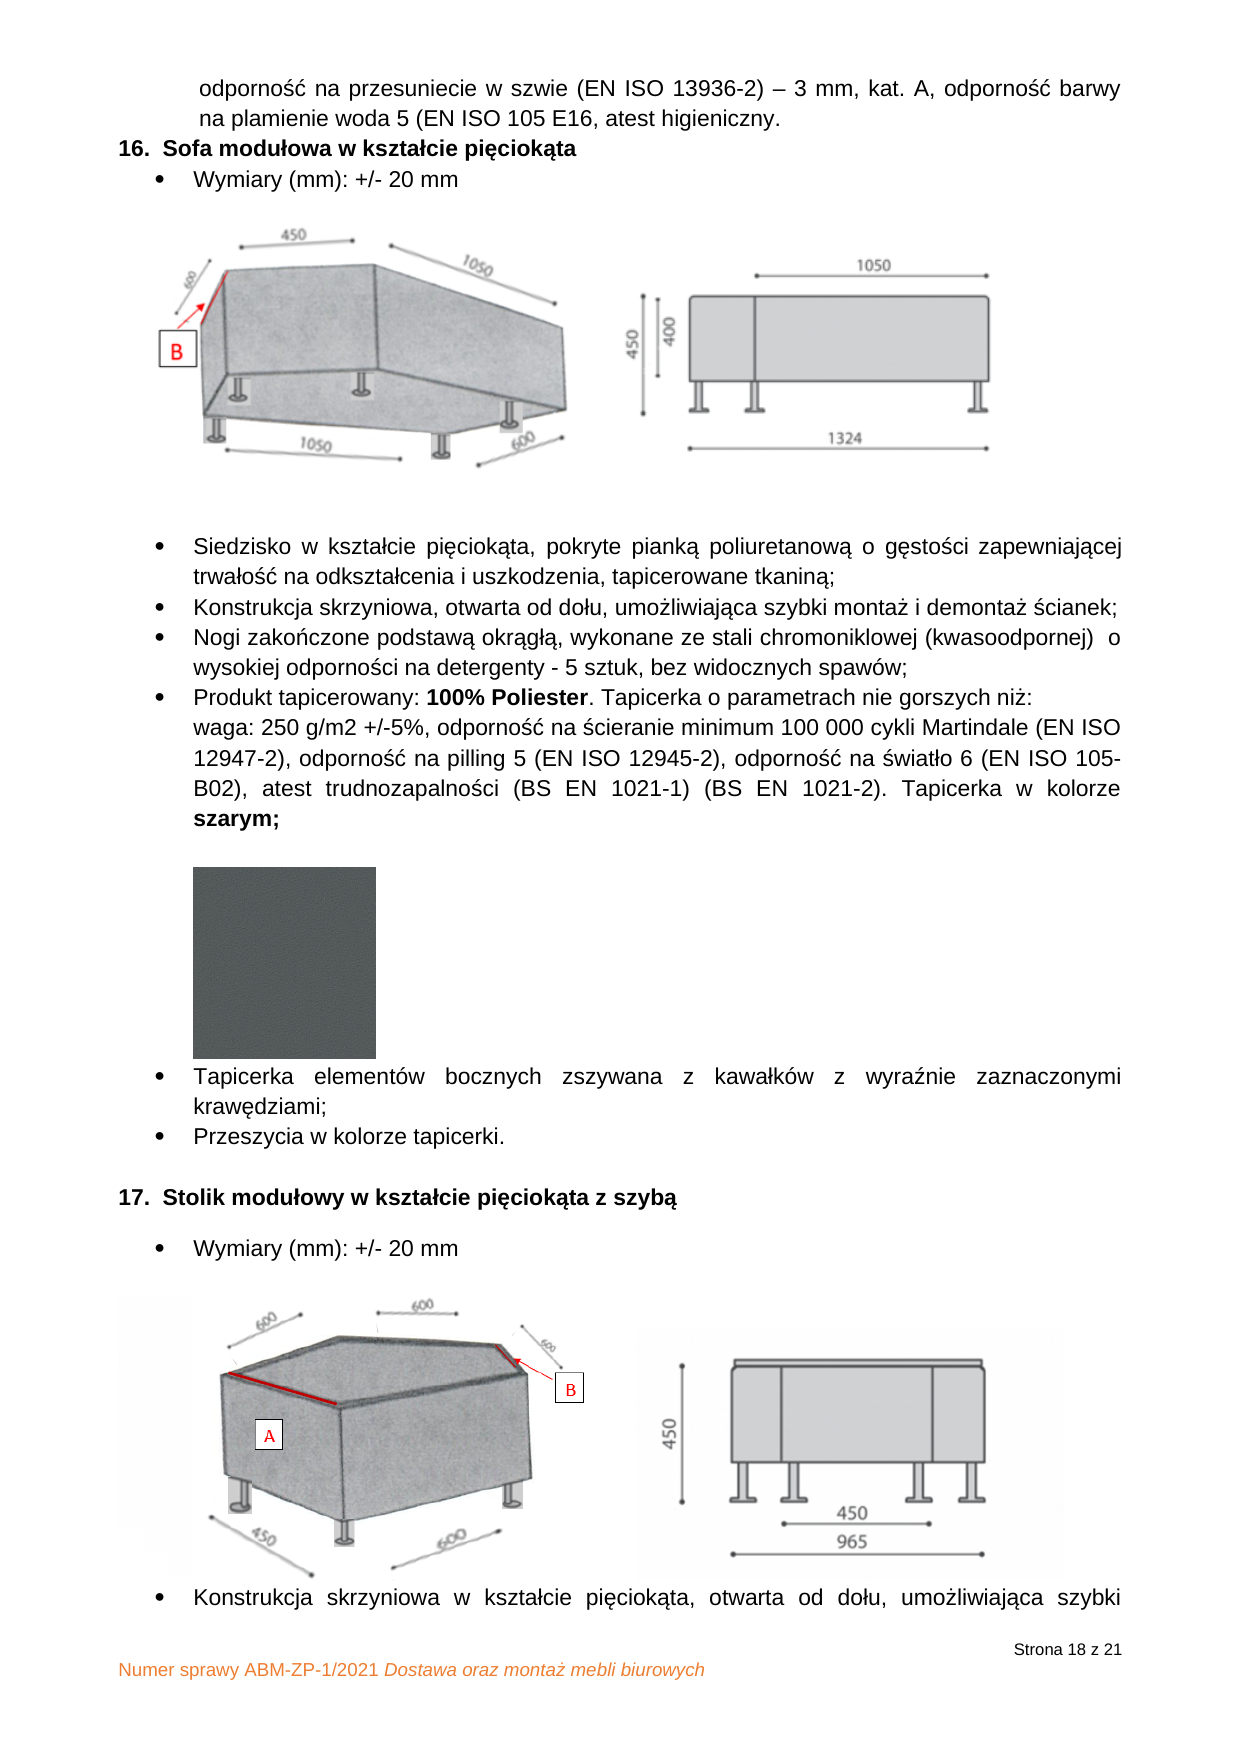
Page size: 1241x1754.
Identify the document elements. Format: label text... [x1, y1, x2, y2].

picture [155, 226, 569, 469]
list Produkt tapicerowany: 100% Poliester. Tapicerka o parametrach nie gorszych niż: [156, 684, 1122, 710]
picture [611, 249, 1049, 469]
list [161, 75, 1122, 132]
list Tapicerka elementów bocznych zszywana z kawałków z wyraźnie zaznaczonymi krawędziami; [156, 1063, 1122, 1119]
list Siedzisko w kształcie pięciokąta, pokryte pianką poliuretanową o gęstości zapewniającej trwałość na odkształcenia i uszkodzenia, tapicerowane tkaniną; [156, 533, 1122, 589]
text waga: 250 g/m2 +/-5%, odporność na ścieranie minimum 100 000 cykli Martindale (EN ISO 12947-2), odporność na pilling 5 (EN ISO 12945-2), odporność na światło 6 (EN ISO 105-B02), atest trudnozapalności (BS EN 1021-1) (BS EN 1021-2). Tapicerka w kolorze szarym; [193, 714, 1122, 831]
list Stolik modułowy w kształcie pięciokąta z szybą [118, 1183, 1122, 1210]
list Przeszycia w kolorze tapicerki. [156, 1123, 1122, 1149]
picture [634, 1329, 1064, 1581]
list Wymiary (mm): +/- 20 mm [156, 166, 1122, 192]
picture [193, 867, 376, 1059]
list Nogi zakończone podstawą okrągłą, wykonane ze stali chromoniklowej (kwasoodpornej) o wysokiej odporności na detergenty - 5 sztuk, bez widocznych spawów; [156, 624, 1122, 680]
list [156, 1584, 1122, 1610]
list Wymiary (mm): +/- 20 mm [156, 1234, 1122, 1261]
list Konstrukcja skrzyniowa, otwarta od dołu, umożliwiająca szybki montaż i demontaż ścianek; [156, 593, 1122, 620]
picture [118, 1295, 590, 1581]
list Sofa modułowa w kształcie pięciokąta [118, 135, 1122, 162]
